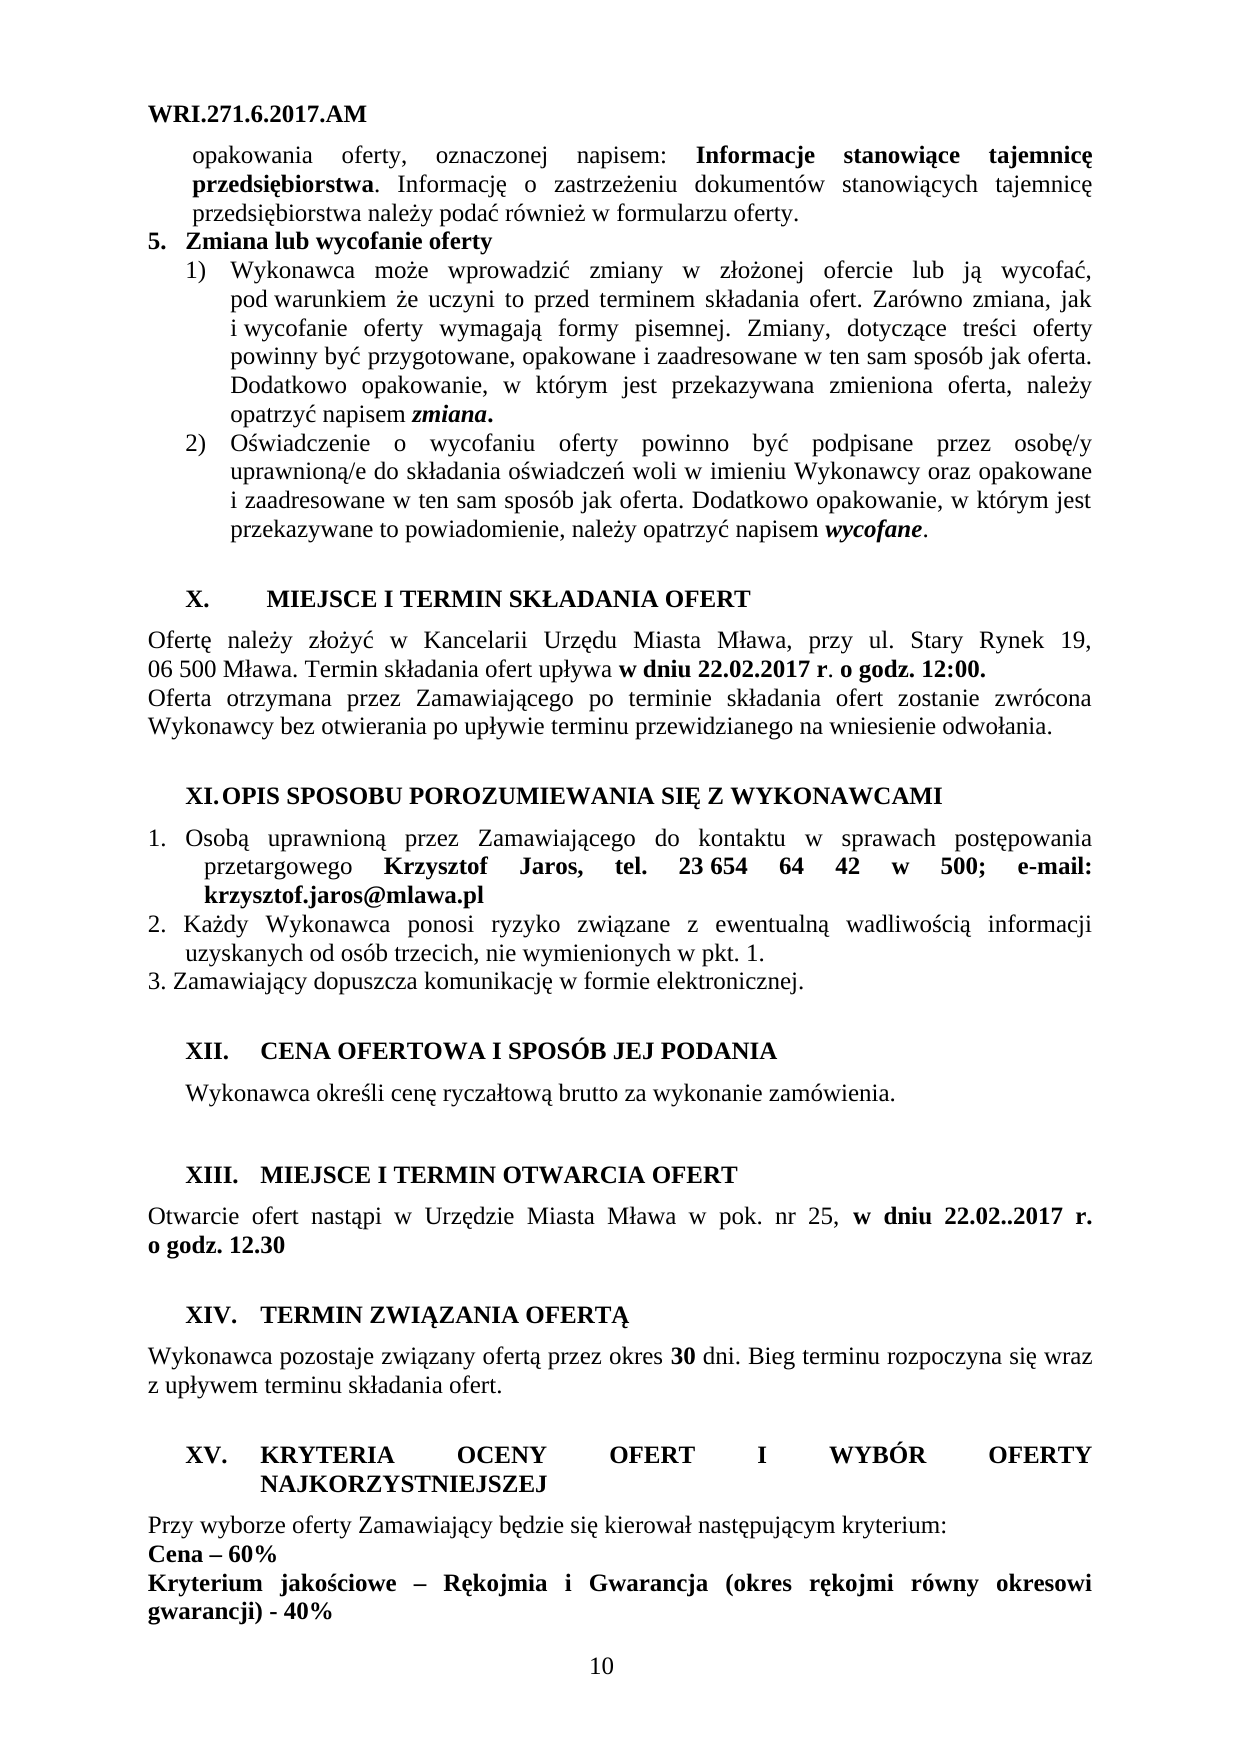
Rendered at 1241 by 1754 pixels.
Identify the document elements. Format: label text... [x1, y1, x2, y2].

text Otwarcie ofert nastąpi w Urzędzie Miasta Mława w pok. nr 25, w dniu 22.02..2017 r. o godz. 12.30 [148, 1201, 1093, 1259]
text Przy wyborze oferty Zamawiający będzie się kierował następującym kryterium: [148, 1510, 1093, 1539]
subtitle MIEJSCE I TERMIN OTWARCIA OFERT [185, 1160, 1093, 1189]
list Zmiana lub wycofanie oferty [148, 226, 1093, 255]
text Oferta otrzymana przez Zamawiającego po terminie składania ofert zostanie zwrócona Wykonawcy bez otwierania po upływie terminu przewidzianego na wniesienie odwołania. [148, 683, 1093, 740]
list Oświadczenie o wycofaniu oferty powinno być podpisane przez osobę/y uprawnioną/e do składania oświadczeń woli w imieniu Wykonawcy oraz opakowane i zaadresowane w ten sam sposób jak oferta. Dodatkowo opakowanie, w którym jest przekazywane to powiadomienie, należy opatrzyć napisem wycofane. [185, 428, 1093, 543]
subtitle KRYTERIA OCENY OFERT I WYBÓR OFERTY NAJKORZYSTNIEJSZEJ [185, 1440, 1093, 1498]
text Wykonawca określi cenę ryczałtową brutto za wykonanie zamówienia. [185, 1078, 1093, 1106]
text Kryterium jakościowe – Rękojmia i Gwarancja (okres rękojmi równy okresowi gwarancji) - 40% [148, 1568, 1093, 1625]
text 3. Zamawiający dopuszcza komunikację w formie elektronicznej. [148, 966, 1093, 995]
text Ofertę należy złożyć w Kancelarii Urzędu Miasta Mława, przy ul. Stary Rynek 19, 06 500 Mława. Termin składania ofert upływa w dniu 22.02.2017 r. o godz. 12:00. [148, 625, 1093, 683]
subtitle OPIS SPOSOBU POROZUMIEWANIA SIĘ Z WYKONAWCAMI [185, 781, 1093, 810]
subtitle MIEJSCE I TERMIN SKŁADANIA OFERT [185, 584, 1093, 613]
text Wykonawca pozostaje związany ofertą przez okres 30 dni. Bieg terminu rozpoczyna się wraz z upływem terminu składania ofert. [148, 1341, 1093, 1399]
text 1. Osobą uprawnioną przez Zamawiającego do kontaktu w sprawach postępowania przetargowego Krzysztof Jaros, tel. 23 654 64 42 w 500; e-mail: krzysztof.jaros@mlawa.pl [148, 823, 1093, 909]
text Cena – 60% [148, 1539, 1093, 1568]
subtitle TERMIN ZWIĄZANIA OFERTĄ [185, 1300, 1093, 1329]
subtitle CENA OFERTOWA I SPOSÓB JEJ PODANIA [185, 1036, 1093, 1065]
text 2. Każdy Wykonawca ponosi ryzyko związane z ewentualną wadliwością informacji uzyskanych od osób trzecich, nie wymienionych w pkt. 1. [148, 909, 1093, 966]
list Wykonawca może wprowadzić zmiany w złożonej ofercie lub ją wycofać, pod warunkiem że uczyni to przed terminem składania ofert. Zarówno zmiana, jak i wycofanie oferty wymagają formy pisemnej. Zmiany, dotyczące treści oferty powinny być przygotowane, opakowane i zaadresowane w ten sam sposób jak oferta. Dodatkowo opakowanie, w którym jest przekazywana zmieniona oferta, należy opatrzyć napisem zmiana. [185, 255, 1093, 428]
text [192, 140, 1093, 226]
